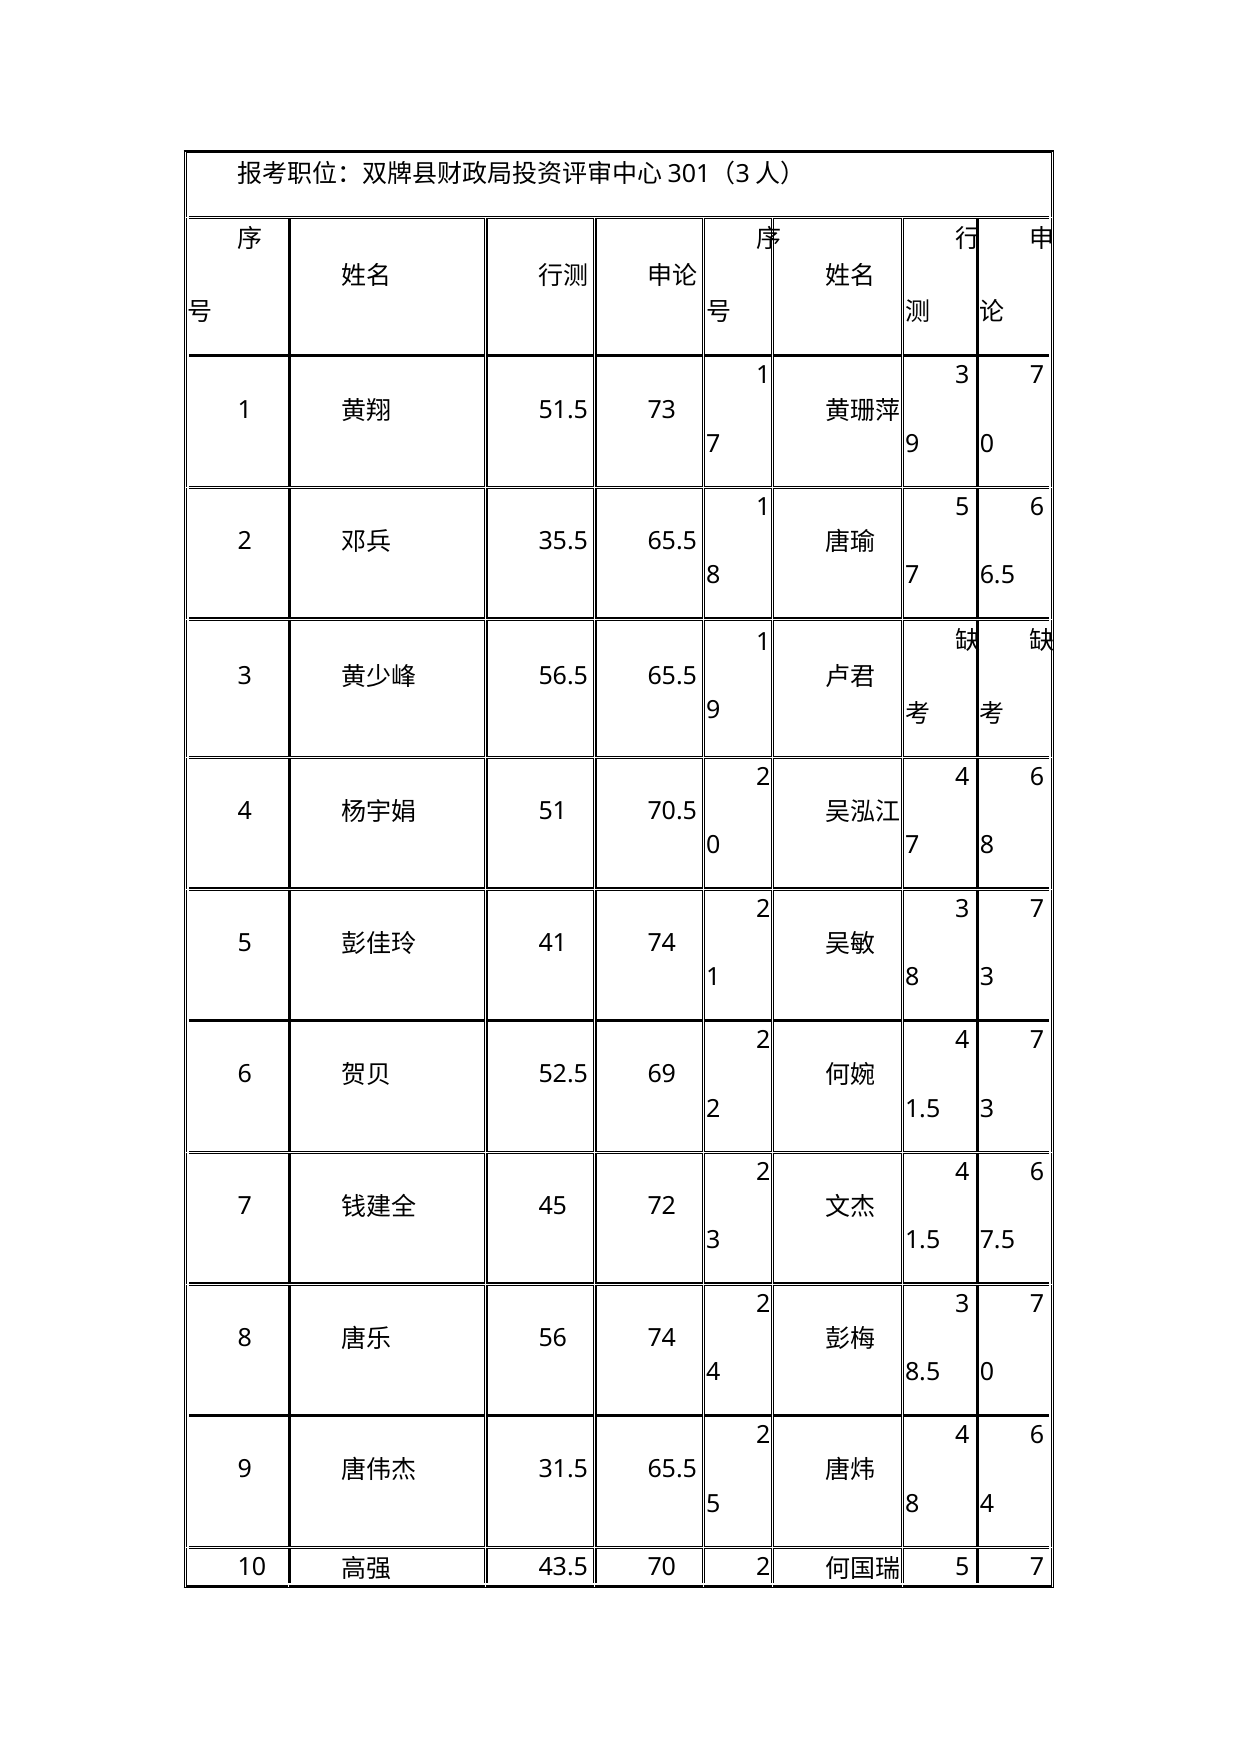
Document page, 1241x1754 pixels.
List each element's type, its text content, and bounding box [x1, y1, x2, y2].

table_cell 57 [904, 489, 976, 617]
table_cell 18 [705, 489, 771, 617]
table_cell 64 [979, 1414, 1051, 1546]
table_cell 73 [597, 357, 702, 486]
table_cell 吴泓江 [774, 759, 901, 887]
table_cell 39 [904, 357, 976, 486]
table_cell 21 [705, 891, 771, 1019]
table_cell 65.5 [597, 489, 702, 617]
table_cell 申论 [977, 216, 1052, 354]
table_cell 贺贝 [291, 1022, 484, 1151]
table_cell 姓名 [774, 219, 901, 354]
table_cell 申论 [597, 219, 702, 354]
table_cell 8 [187, 1282, 288, 1414]
table_cell 41.5 [904, 1154, 976, 1282]
table_cell 彭梅 [774, 1286, 901, 1414]
table_cell 3 [187, 617, 288, 756]
table_cell 何国瑞 [773, 1549, 902, 1585]
table_cell 高强 [289, 1546, 486, 1585]
table_header 报考职位：双牌县财政局投资评审中心301（3人） [187, 153, 1051, 216]
table_cell 序号 [185, 216, 289, 354]
table_cell 钱建全 [291, 1154, 484, 1282]
table_cell 70.5 [597, 759, 702, 887]
table_cell 2 [185, 486, 289, 617]
table_cell 19 [705, 621, 771, 756]
table_cell 唐瑜 [774, 489, 901, 617]
table_cell 17 [705, 357, 771, 486]
table_cell 38.5 [904, 1286, 976, 1414]
table_cell 48 [904, 1417, 976, 1546]
table_cell 56 [488, 1286, 593, 1414]
table_cell 71 [977, 1546, 1052, 1585]
table_cell 70 [979, 1282, 1051, 1414]
table_cell 4 [185, 756, 289, 887]
table_cell 缺考 [904, 621, 976, 756]
table_cell 74 [597, 891, 702, 1019]
table_cell 卢君 [774, 621, 901, 756]
table_cell 行测 [904, 219, 976, 354]
table_cell 51 [488, 759, 593, 887]
table_cell 66.5 [977, 486, 1052, 617]
table_cell 56.5 [488, 621, 593, 756]
table_cell 65.5 [597, 1417, 702, 1546]
table_cell 黄少峰 [291, 621, 484, 756]
table_cell 何婉 [774, 1022, 901, 1151]
table_cell 唐乐 [291, 1286, 484, 1414]
table_cell 38 [904, 891, 976, 1019]
table_cell 74 [597, 1286, 702, 1414]
table_cell 51.5 [488, 357, 593, 486]
table_cell 41.5 [904, 1022, 976, 1151]
table_cell 70 [979, 354, 1051, 486]
table_cell 25 [705, 1417, 771, 1546]
table_cell 黄珊萍 [774, 357, 901, 486]
table_cell 55 [903, 1549, 977, 1585]
table_cell 72 [597, 1154, 702, 1282]
table_cell 52.5 [488, 1022, 593, 1151]
table_cell 唐炜 [774, 1417, 901, 1546]
table_cell 9 [187, 1414, 288, 1546]
table_cell 67.5 [977, 1151, 1052, 1282]
table_cell 45 [488, 1154, 593, 1282]
table_cell 缺考 [979, 617, 1051, 756]
table_cell 姓名 [291, 219, 484, 354]
table_cell 杨宇娟 [291, 759, 484, 887]
table_cell 6 [187, 1019, 288, 1151]
table_cell 7 [185, 1151, 289, 1282]
table_cell 69 [597, 1022, 702, 1151]
table_cell 序号 [705, 219, 771, 354]
table_cell 65.5 [597, 621, 702, 756]
table_cell 10 [185, 1546, 289, 1585]
table_cell 22 [705, 1022, 771, 1151]
table_cell 唐伟杰 [291, 1417, 484, 1546]
table_cell 73 [979, 887, 1051, 1019]
table_cell 26 [704, 1549, 772, 1585]
table_cell 68 [977, 756, 1052, 887]
table_cell 行测 [488, 219, 593, 354]
table_cell 73 [979, 1019, 1051, 1151]
table_cell 吴敏 [774, 891, 901, 1019]
table_cell 5 [187, 887, 288, 1019]
table_cell 黄翔 [291, 357, 484, 486]
table_cell 47 [904, 759, 976, 887]
table_cell 邓兵 [291, 489, 484, 617]
table_cell 文杰 [774, 1154, 901, 1282]
table_cell 20 [705, 759, 771, 887]
table_cell 35.5 [488, 489, 593, 617]
table_cell 70 [595, 1549, 703, 1585]
table_cell 1 [187, 354, 288, 486]
table_cell 24 [705, 1286, 771, 1414]
table_cell 23 [705, 1154, 771, 1282]
table_cell 41 [488, 891, 593, 1019]
table_cell 31.5 [488, 1417, 593, 1546]
table_cell 43.5 [486, 1546, 595, 1585]
table_cell 彭佳玲 [291, 891, 484, 1019]
